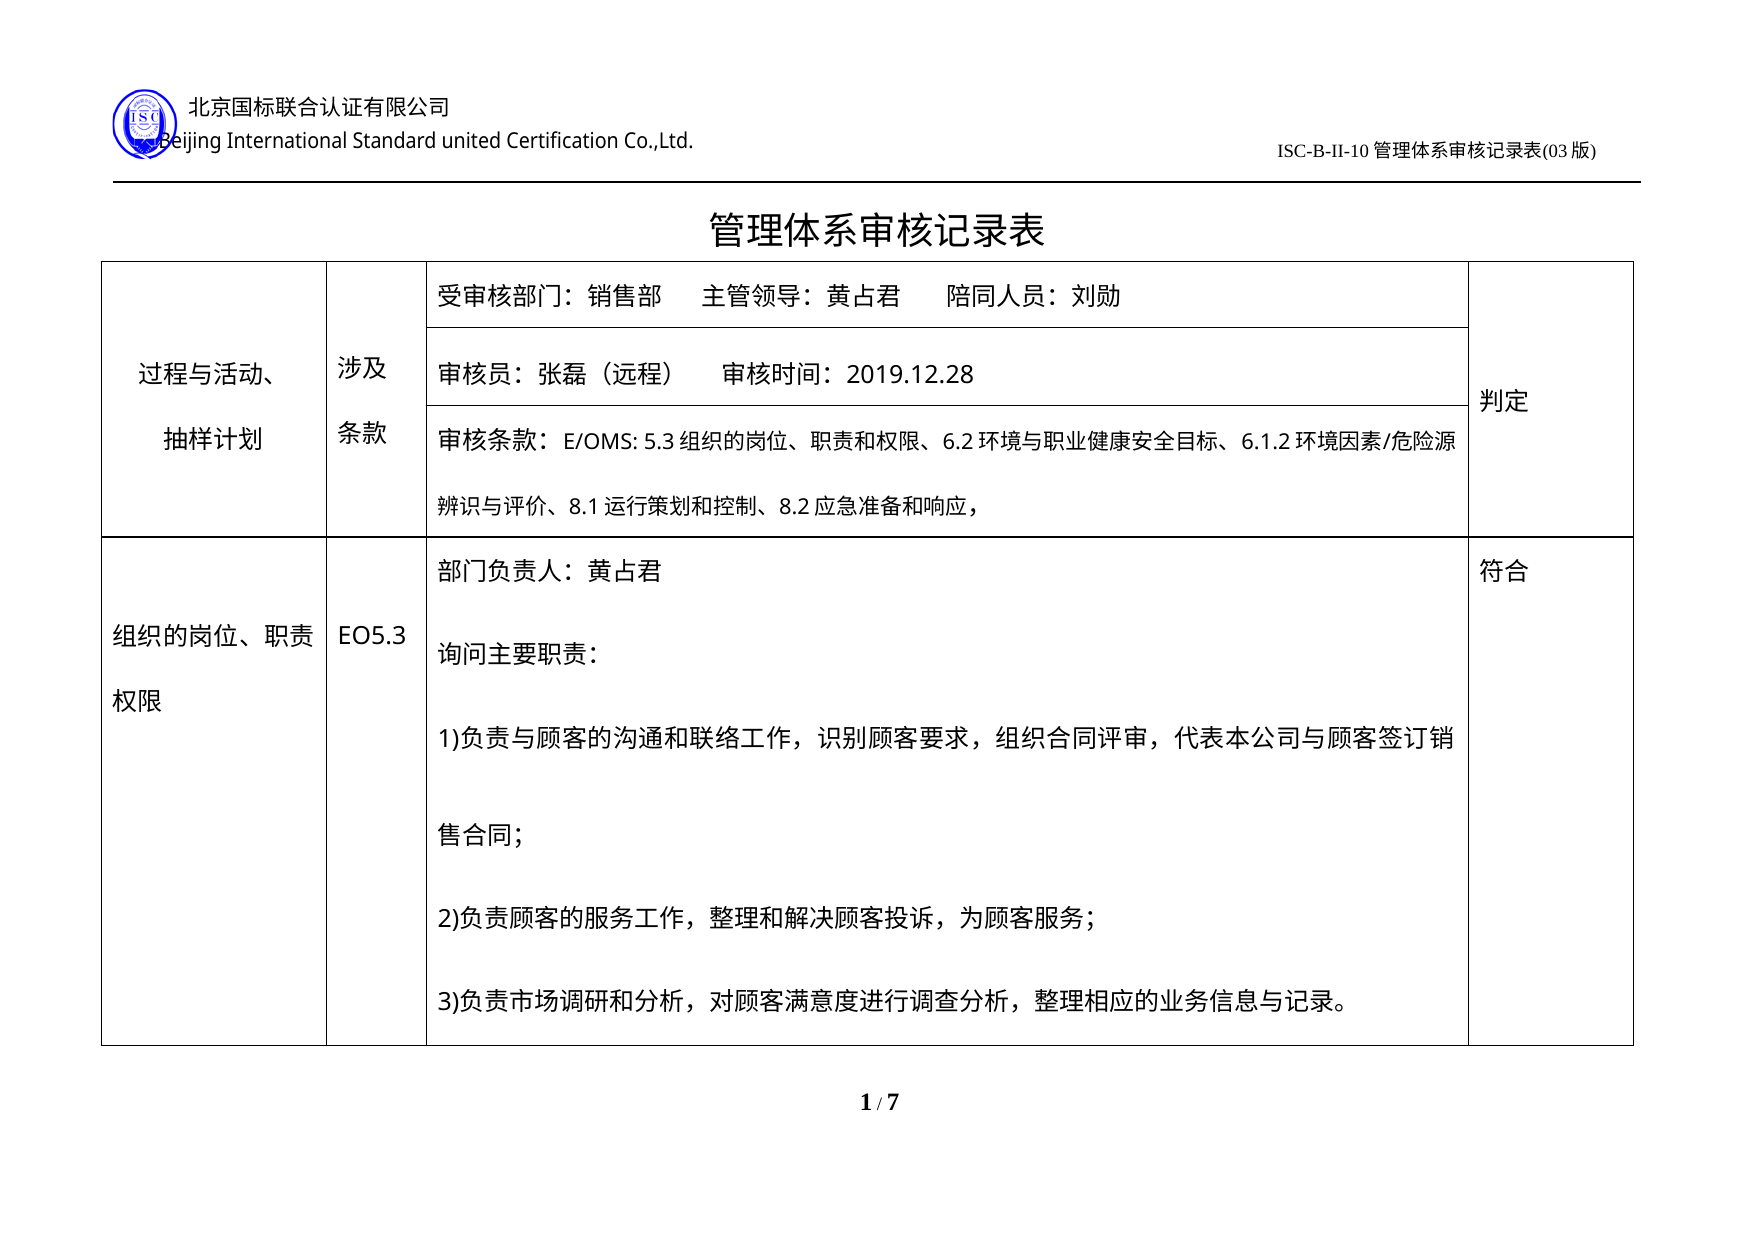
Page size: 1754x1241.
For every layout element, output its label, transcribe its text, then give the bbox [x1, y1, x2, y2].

table_cell 审核员：张磊（远程） 审核时间：2019.12.28 [427, 328, 1468, 405]
table_cell EO5.3 [327, 538, 426, 1045]
table_header 判定 [1469, 262, 1633, 536]
table_cell 符合 [1469, 538, 1633, 1045]
table_header 涉及 条款 [327, 262, 426, 536]
table_cell 审核条款：E/OMS: 5.3组织的岗位、职责和权限、6.2环境与职业健康安全目标、6.1.2环境因素/危险源辨识与评价、8.1运行策划和控制、8.2应急准备和响应， [427, 406, 1468, 536]
picture [112, 89, 180, 158]
table_header 过程与活动、 抽样计划 [102, 262, 326, 536]
table_cell 组织的岗位、职责权限 [102, 538, 326, 1045]
table_header 受审核部门：销售部 主管领导：黄占君 陪同人员：刘勋 [427, 262, 1468, 327]
text 管理体系审核记录表 [112, 196, 1641, 261]
